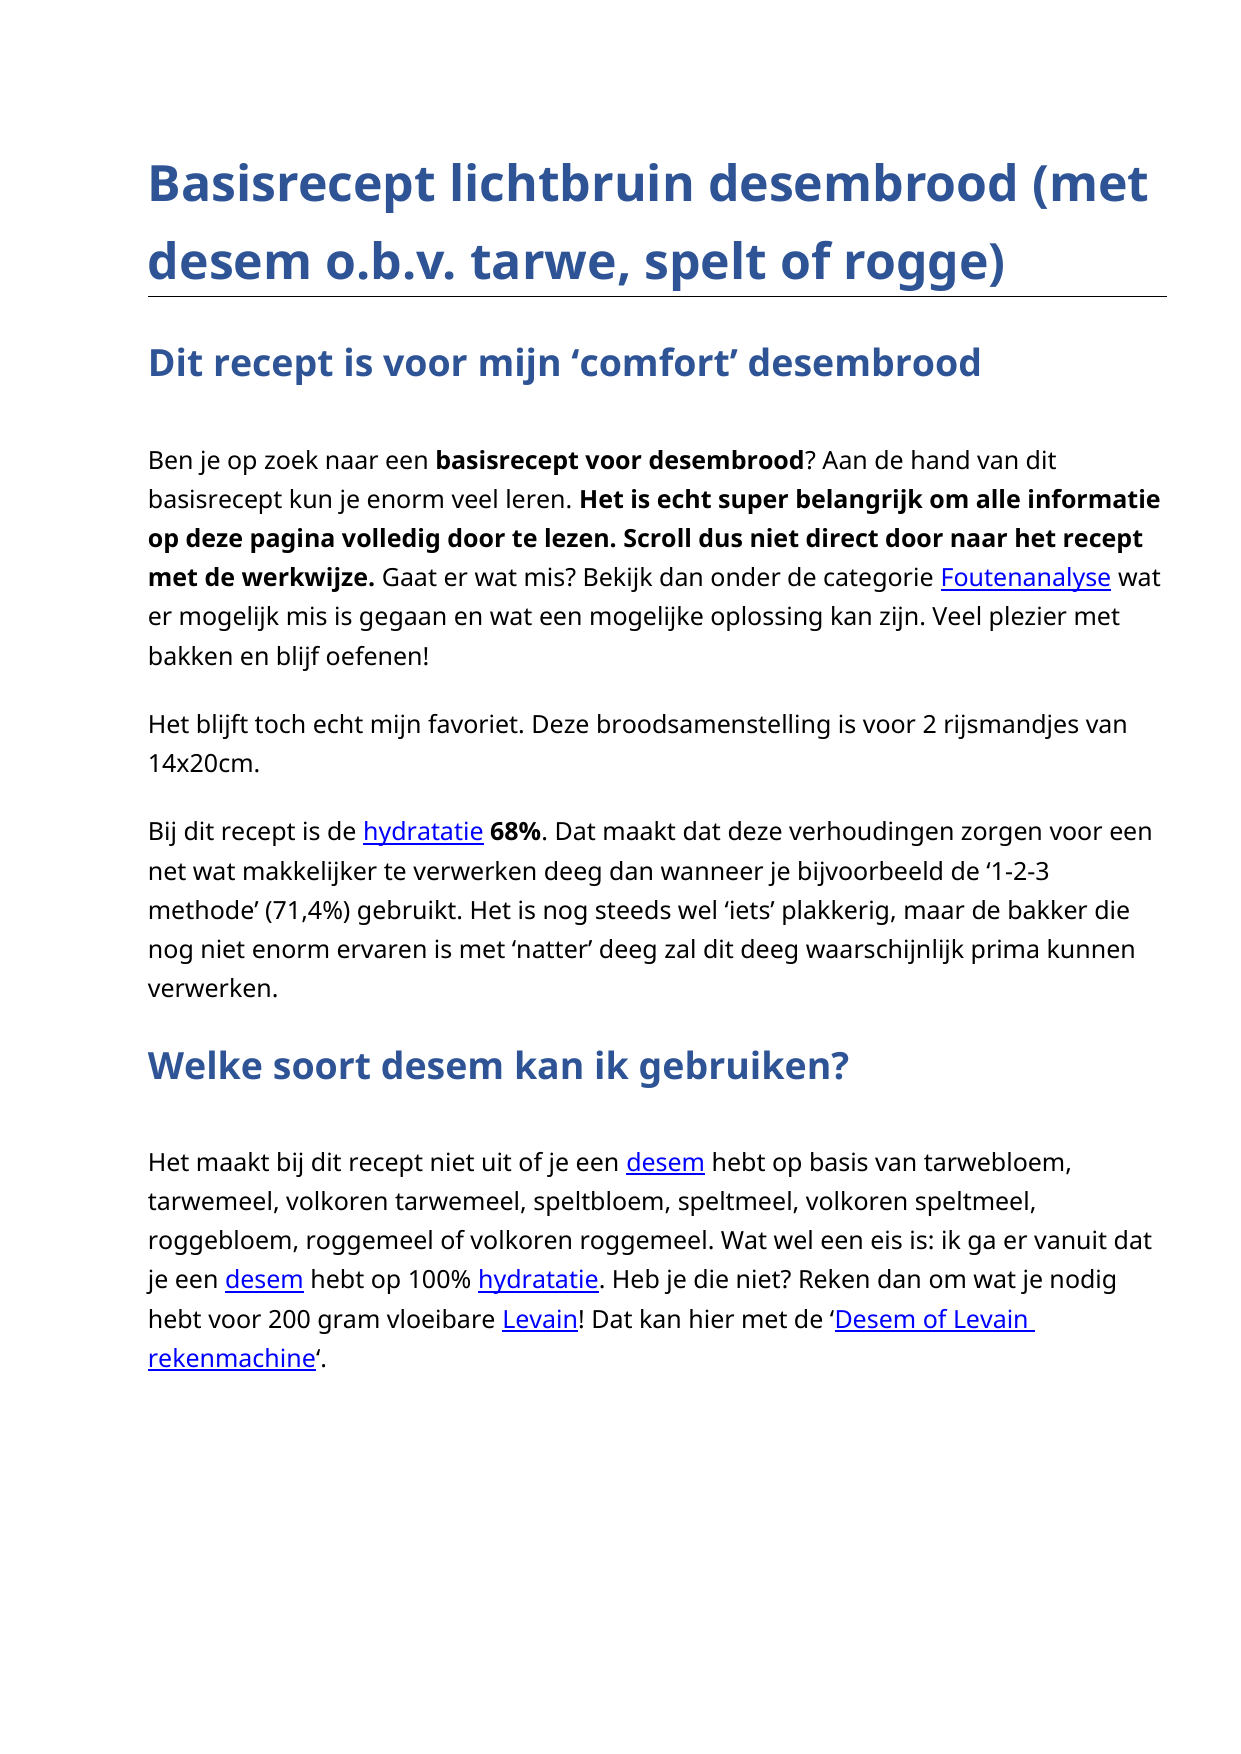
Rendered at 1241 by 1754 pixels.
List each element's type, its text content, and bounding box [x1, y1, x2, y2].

text Welke soort desem kan ik gebruiken? [148, 1039, 1167, 1090]
text Het blijft toch echt mijn favoriet. Deze broodsamenstelling is voor 2 rijsmandjes van 14x20cm. [148, 706, 1167, 780]
text Basisrecept lichtbruin desembrood (met desem o.b.v. tarwe, spelt of rogge) [148, 148, 1167, 296]
text Ben je op zoek naar een basisrecept voor desembrood? Aan de hand van dit basisrecept kun je enorm veel leren. Het is echt super belangrijk om alle informatie op deze pagina volledig door te lezen. Scroll dus niet direct door naar het recept met de werkwijze. Gaat er wat mis? Bekijk dan onder de categorie Foutenanalyse wat er mogelijk mis is gegaan en wat een mogelijke oplossing kan zijn. Veel plezier met bakken en blijf oefenen! [148, 442, 1167, 672]
text Het maakt bij dit recept niet uit of je een desem hebt op basis van tarwebloem, tarwemeel, volkoren tarwemeel, speltbloem, speltmeel, volkoren speltmeel, roggebloem, roggemeel of volkoren roggemeel. Wat wel een eis is: ik ga er vanuit dat je een desem hebt op 100% hydratatie. Heb je die niet? Reken dan om wat je nodig hebt voor 200 gram vloeibare Levain! Dat kan hier met de ‘Desem of Levain rekenmachine‘. [148, 1145, 1167, 1374]
text Dit recept is voor mijn ‘comfort’ desembrood [148, 337, 1167, 388]
text Bij dit recept is de hydratatie 68%. Dat maakt dat deze verhoudingen zorgen voor een net wat makkelijker te verwerken deeg dan wanneer je bijvoorbeeld de ‘1-2-3 methode’ (71,4%) gebruikt. Het is nog steeds wel ‘iets’ plakkerig, maar de bakker die nog niet enorm ervaren is met ‘natter’ deeg zal dit deeg waarschijnlijk prima kunnen verwerken. [148, 814, 1167, 1005]
